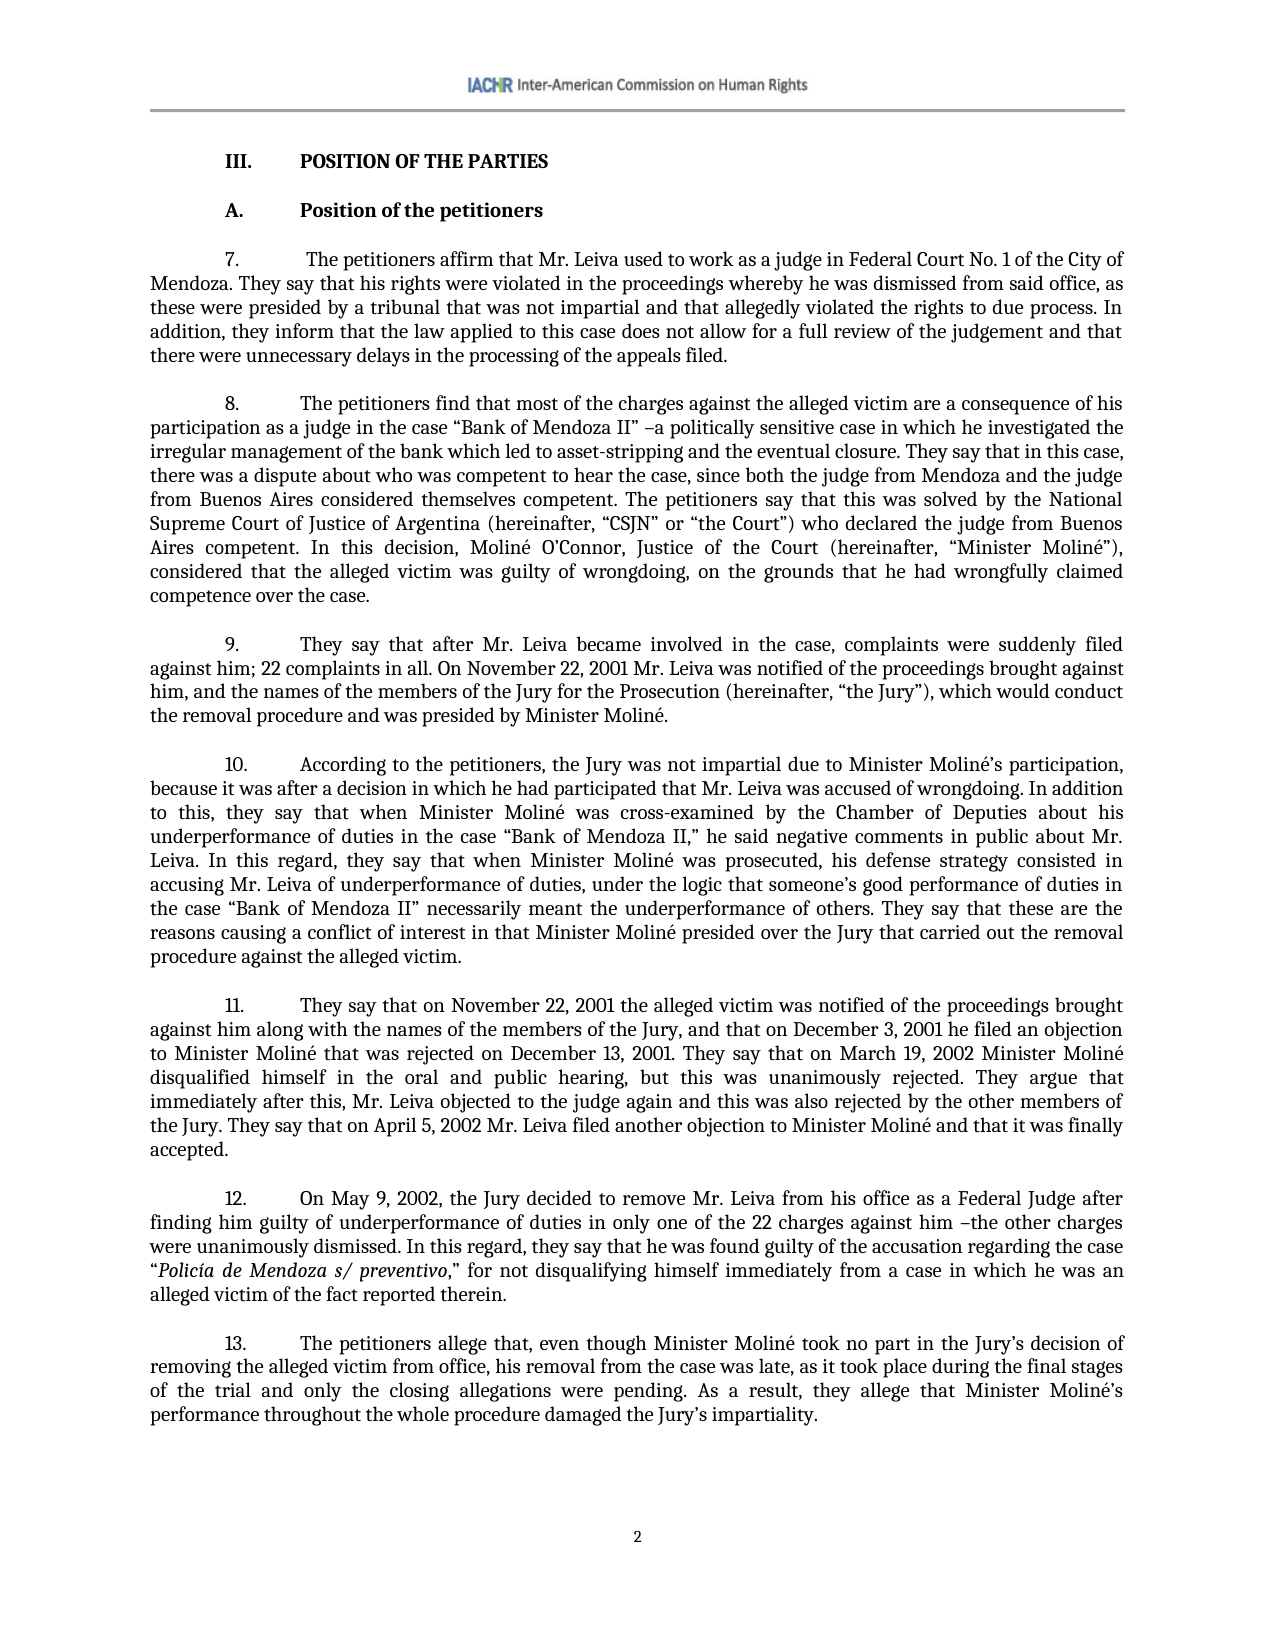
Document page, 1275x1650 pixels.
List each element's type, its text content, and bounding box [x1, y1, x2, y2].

text III. POSITION OF THE PARTIES [150, 150, 1125, 174]
list The petitioners find that most of the charges against the alleged victim are a consequence of his participation as a judge in the case “Bank of Mendoza II” –a politically sensitive case in which he investigated the irregular management of the bank which led to asset-stripping and the eventual closure. They say that in this case, there was a dispute about who was competent to hear the case, since both the judge from Mendoza and the judge from Buenos Aires considered themselves competent. The petitioners say that this was solved by the National Supreme Court of Justice of Argentina (hereinafter, “CSJN” or “the Court”) who declared the judge from Buenos Aires competent. In this decision, Moliné O’Connor, Justice of the Court (hereinafter, “Minister Moliné”), considered that the alleged victim was guilty of wrongdoing, on the grounds that he had wrongfully claimed competence over the case. [150, 392, 1125, 607]
list They say that on November 22, 2001 the alleged victim was notified of the proceedings brought against him along with the names of the members of the Jury, and that on December 3, 2001 he filed an objection to Minister Moliné that was rejected on December 13, 2001. They say that on March 19, 2002 Minister Moliné disqualified himself in the oral and public hearing, but this was unanimously rejected. They argue that immediately after this, Mr. Leiva objected to the judge again and this was also rejected by the other members of the Jury. They say that on April 5, 2002 Mr. Leiva filed another objection to Minister Moliné and that it was finally accepted. [150, 994, 1125, 1161]
picture [456, 75, 819, 95]
list The petitioners allege that, even though Minister Moliné took no part in the Jury’s decision of removing the alleged victim from office, his removal from the case was late, as it took place during the final stages of the trial and only the closing allegations were pending. As a result, they allege that Minister Moliné’s performance throughout the whole procedure damaged the Jury’s impartiality. [150, 1331, 1125, 1427]
list On May 9, 2002, the Jury decided to remove Mr. Leiva from his office as a Federal Judge after finding him guilty of underperformance of duties in only one of the 22 charges against him –the other charges were unanimously dismissed. In this regard, they say that he was found guilty of the accusation regarding the case “Policía de Mendoza s/ preventivo,” for not disqualifying himself immediately from a case in which he was an alleged victim of the fact reported therein. [150, 1186, 1125, 1306]
list According to the petitioners, the Jury was not impartial due to Minister Moliné’s participation, because it was after a decision in which he had participated that Mr. Leiva was accused of wrongdoing. In addition to this, they say that when Minister Moliné was cross-examined by the Chamber of Deputies about his underperformance of duties in the case “Bank of Mendoza II,” he said negative comments in public about Mr. Leiva. In this regard, they say that when Minister Moliné was prosecuted, his defense strategy consisted in accusing Mr. Leiva of underperformance of duties, under the logic that someone’s good performance of duties in the case “Bank of Mendoza II” necessarily meant the underperformance of others. They say that these are the reasons causing a conflict of interest in that Minister Moliné presided over the Jury that carried out the removal procedure against the alleged victim. [150, 753, 1125, 969]
list They say that after Mr. Leiva became involved in the case, complaints were suddenly filed against him; 22 complaints in all. On November 22, 2001 Mr. Leiva was notified of the proceedings brought against him, and the names of the members of the Jury for the Prosecution (hereinafter, “the Jury”), which would conduct the removal procedure and was presided by Minister Moliné. [150, 632, 1125, 728]
list The petitioners affirm that Mr. Leiva used to work as a judge in Federal Court No. 1 of the City of Mendoza. They say that his rights were violated in the proceedings whereby he was dismissed from said office, as these were presided by a tribunal that was not impartial and that allegedly violated the rights to due process. In addition, they inform that the law applied to this case does not allow for a full review of the judgement and that there were unnecessary delays in the processing of the appeals filed. [150, 248, 1125, 368]
text A. Position [150, 199, 1125, 223]
